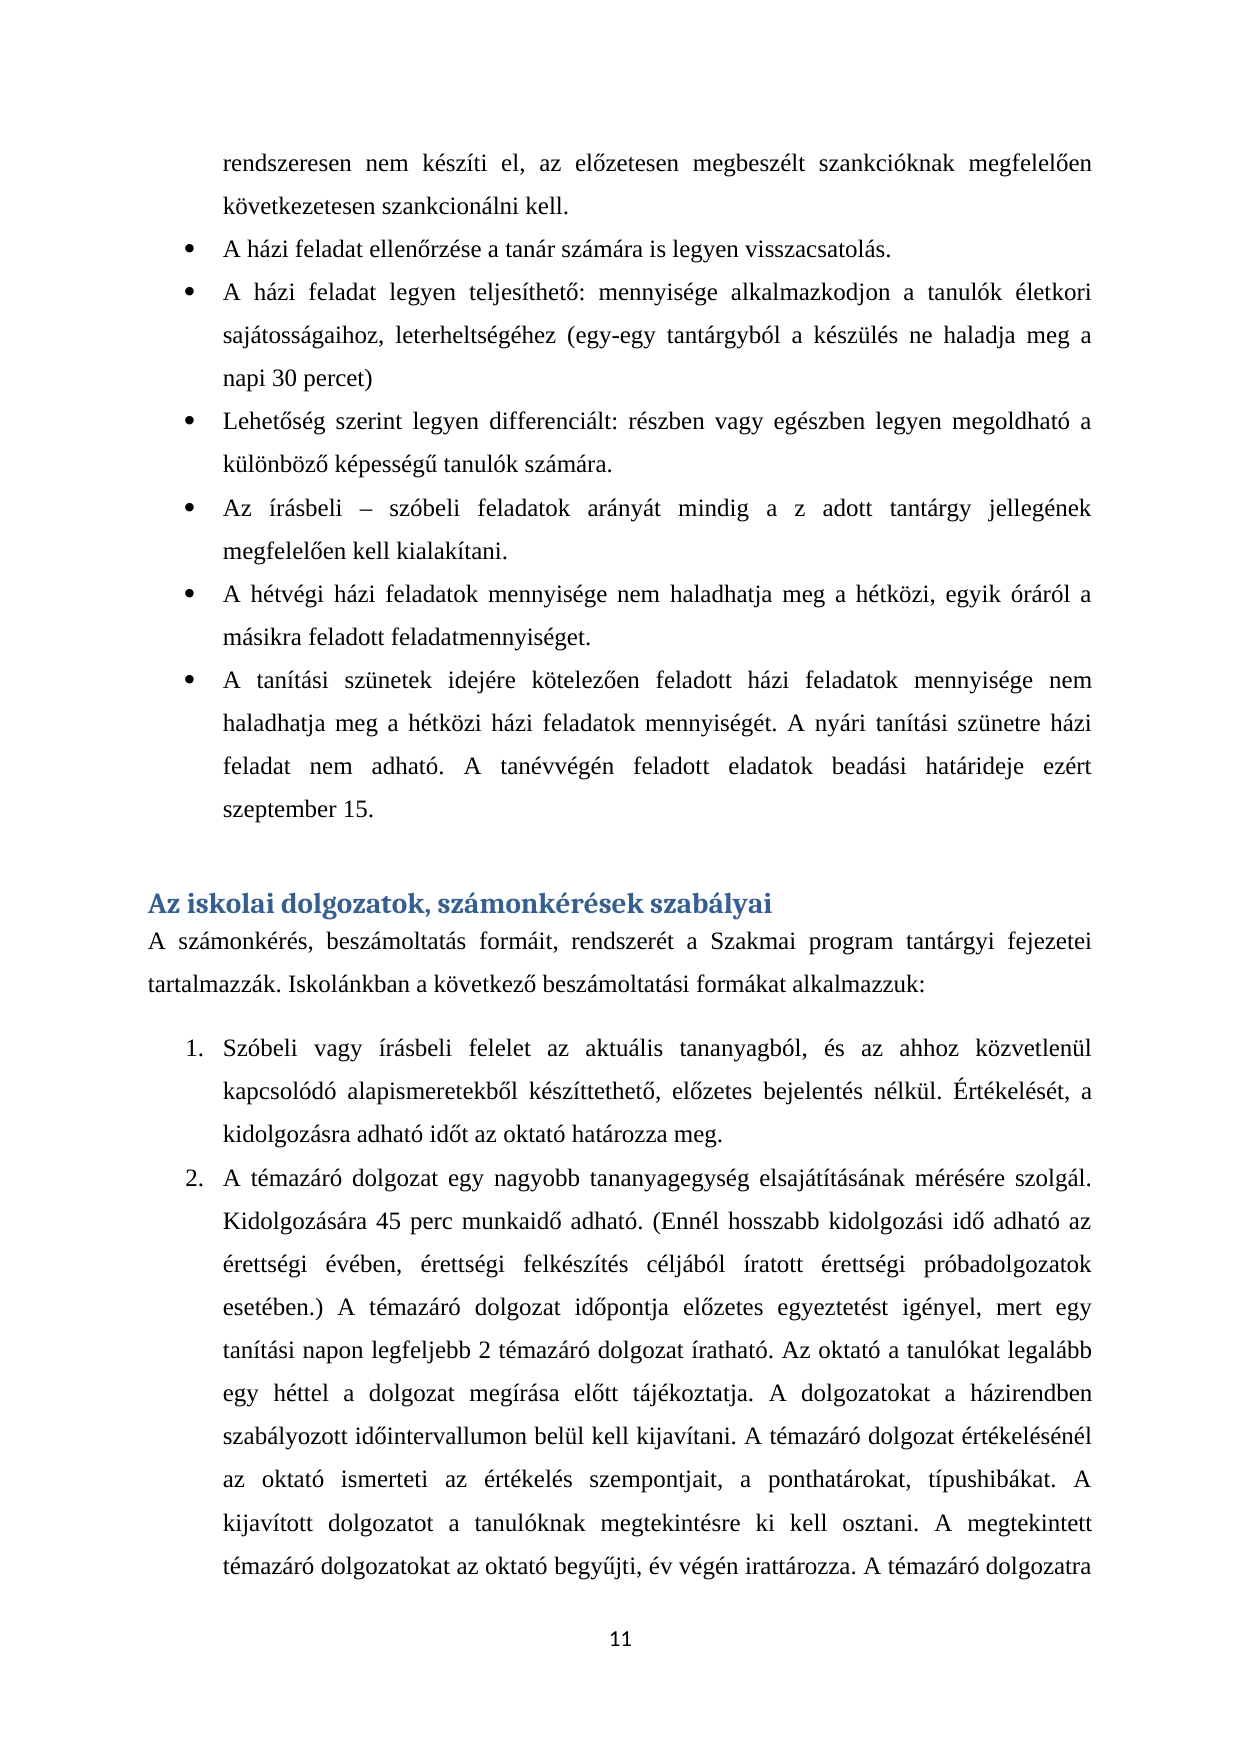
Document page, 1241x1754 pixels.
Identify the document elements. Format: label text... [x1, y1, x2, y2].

list A házi feladat legyen teljesíthető: mennyisége alkalmazkodjon a tanulók életkori sajátosságaihoz, leterheltségéhez (egy-egy tantárgyból a készülés ne haladja meg a napi 30 percet) [185, 277, 1093, 392]
list Szóbeli vagy írásbeli felelet az aktuális tananyagból, és az ahhoz közvetlenül kapcsolódó alapismeretekből készíttethető, előzetes bejelentés nélkül. Értékelését, a kidolgozásra adható időt az oktató határozza meg. [185, 1033, 1093, 1148]
list A hétvégi házi feladatok mennyisége nem haladhatja meg a hétközi, egyik óráról a másikra feladott feladatmennyiséget. [185, 579, 1093, 651]
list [185, 1163, 1093, 1579]
list Az írásbeli – szóbeli feladatok arányát mindig a z adott tantárgy jellegének megfelelően kell kialakítani. [185, 493, 1093, 564]
subtitle Az iskolai dolgozatok, számonkérések szabályai [148, 888, 1093, 921]
text A számonkérés, beszámoltatás formáit, rendszerét a Szakmai program tantárgyi fejezetei tartalmazzák. Iskolánkban a következő beszámoltatási formákat alkalmazzuk: [148, 926, 1093, 998]
list Lehetőség szerint legyen differenciált: részben vagy egészben legyen megoldható a különböző képességű tanulók számára. [185, 406, 1093, 478]
list A tanítási szünetek idejére kötelezően feladott házi feladatok mennyisége nem haladhatja meg a hétközi házi feladatok mennyiségét. A nyári tanítási szünetre házi feladat nem adható. A tanévvégén feladott eladatok beadási határideje ezért szeptember 15. [185, 665, 1093, 823]
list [185, 148, 1093, 219]
list A házi feladat ellenőrzése a tanár számára is legyen visszacsatolás. [185, 234, 1093, 263]
